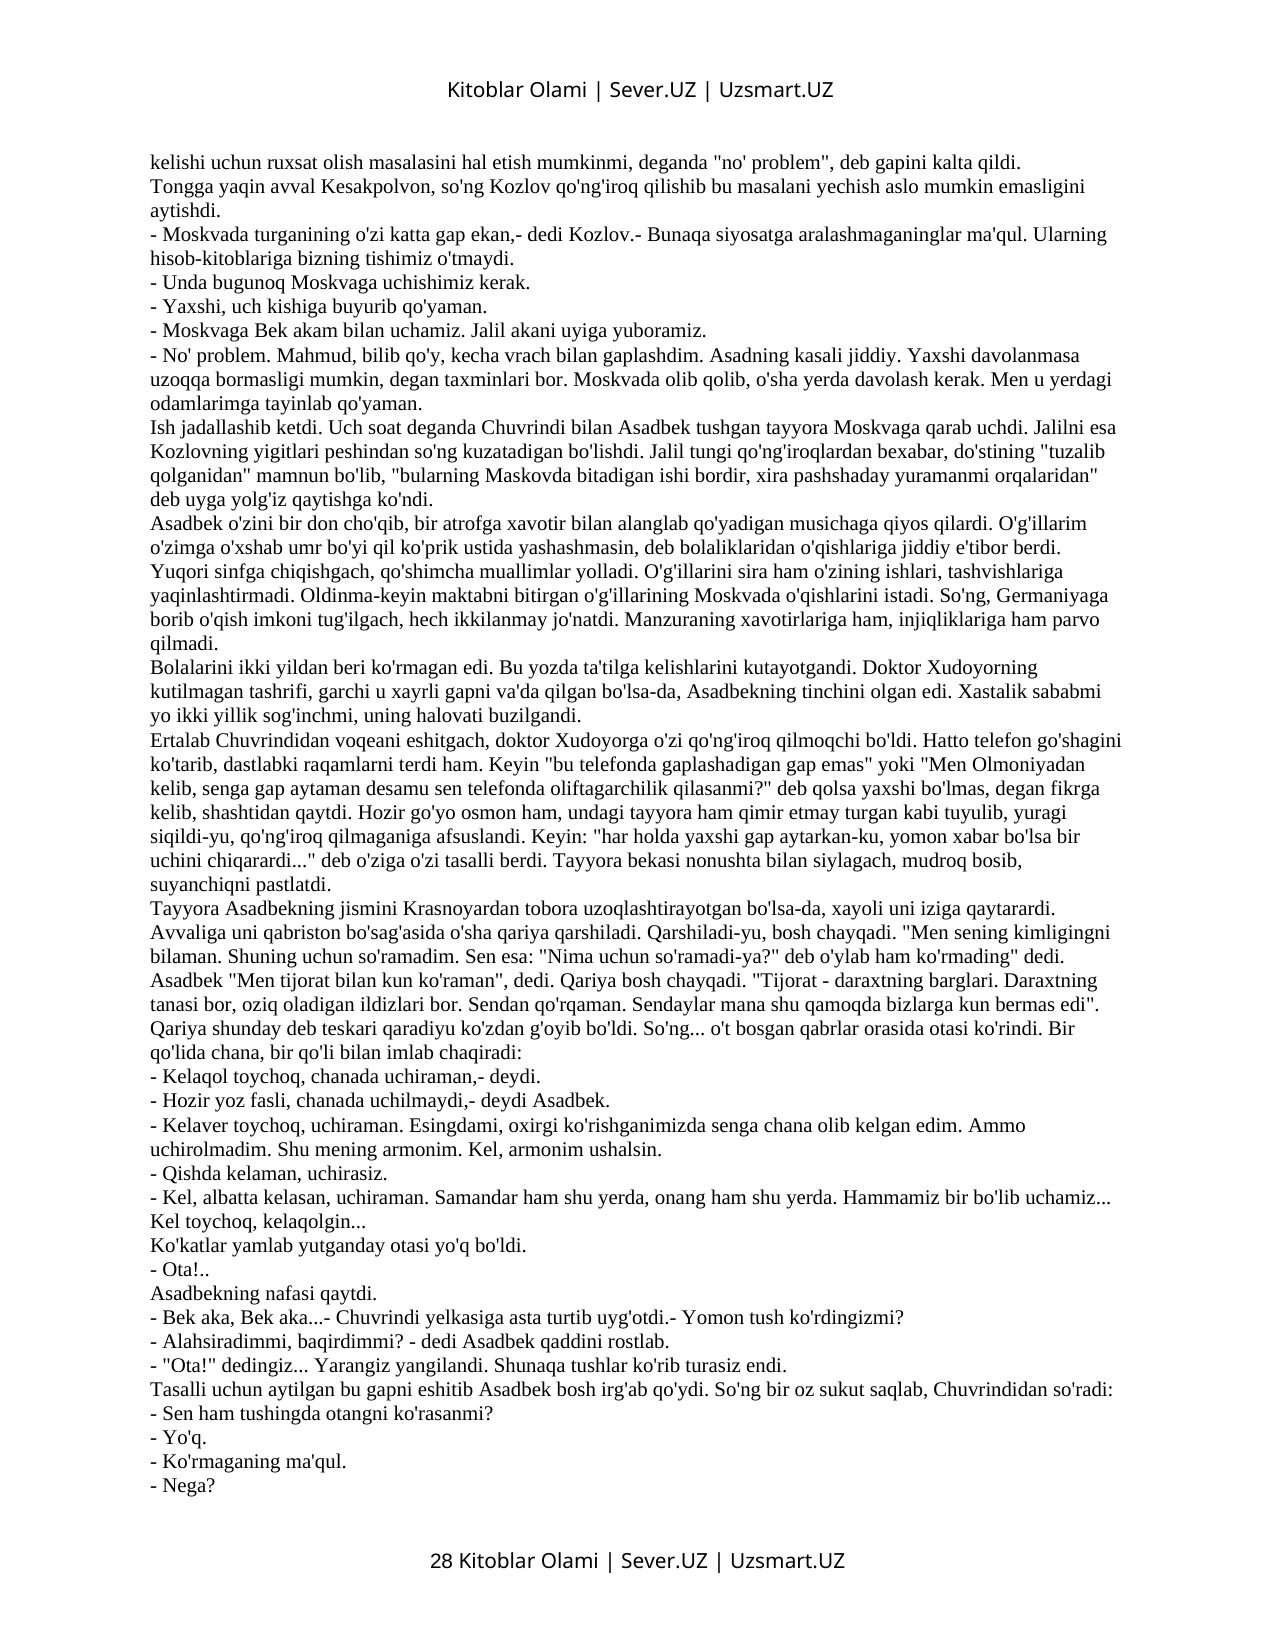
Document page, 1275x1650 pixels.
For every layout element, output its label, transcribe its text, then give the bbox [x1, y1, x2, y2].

text - Ko'rmaganing ma'qul. [150, 1449, 1125, 1473]
text - Moskvada turganining o'zi katta gap ekan,- dedi Kozlov.- Bunaqa siyosatga aralashmaganinglar ma'qul. Ularning hisob-kitoblariga bizning tishimiz o'tmaydi. [150, 222, 1125, 270]
text Ertalab Chuvrindidan voqeani eshitgach, doktor Xudoyorga o'zi qo'ng'iroq qilmoqchi bo'ldi. Hatto telefon go'shagini ko'tarib, dastlabki raqamlarni terdi ham. Keyin "bu telefonda gaplashadigan gap emas" yoki "Men Olmoniyadan kelib, senga gap aytaman desamu sen telefonda oliftagarchilik qilasanmi?" deb qolsa yaxshi bo'lmas, degan fikrga kelib, shashtidan qaytdi. Hozir go'yo osmon ham, undagi tayyora ham qimir etmay turgan kabi tuyulib, yuragi siqildi-yu, qo'ng'iroq qilmaganiga afsuslandi. Keyin: "har holda yaxshi gap aytarkan-ku, yomon xabar bo'lsa bir uchini chiqarardi..." deb o'ziga o'zi tasalli berdi. Tayyora bekasi nonushta bilan siylagach, mudroq bosib, suyanchiqni pastlatdi. [150, 727, 1125, 896]
text - Kel, albatta kelasan, uchiraman. Samandar ham shu yerda, onang ham shu yerda. Hammamiz bir bo'lib uchamiz... Kel toychoq, kelaqolgin... [150, 1185, 1125, 1233]
text Ko'katlar yamlab yutganday otasi yo'q bo'ldi. [150, 1233, 1125, 1257]
text Tongga yaqin avval Kesakpolvon, so'ng Kozlov qo'ng'iroq qilishib bu masalani yechish aslo mumkin emasligini aytishdi. [150, 174, 1125, 222]
text Asadbekning nafasi qaytdi. [150, 1281, 1125, 1305]
text - Nega? [150, 1473, 1125, 1497]
text - Bek aka, Bek aka...- Chuvrindi yelkasiga asta turtib uyg'otdi.- Yomon tush ko'rdingizmi? [150, 1305, 1125, 1329]
text - "Ota!" dedingiz... Yarangiz yangilandi. Shunaqa tushlar ko'rib turasiz endi. [150, 1353, 1125, 1377]
text - Sen ham tushingda otangni ko'rasanmi? [150, 1401, 1125, 1425]
text - Kelaqol toychoq, chanada uchiraman,- deydi. [150, 1064, 1125, 1088]
text Tasalli uchun aytilgan bu gapni eshitib Asadbek bosh irg'ab qo'ydi. So'ng bir oz sukut saqlab, Chuvrindidan so'radi: [150, 1377, 1125, 1401]
text - Hozir yoz fasli, chanada uchilmaydi,- deydi Asadbek. [150, 1088, 1125, 1112]
text Tayyora Asadbekning jismini Krasnoyardan tobora uzoqlashtirayotgan bo'lsa-da, xayoli uni iziga qaytarardi. Avvaliga uni qabriston bo'sag'asida o'sha qariya qarshiladi. Qarshiladi-yu, bosh chayqadi. "Men sening kimligingni bilaman. Shuning uchun so'ramadim. Sen esa: "Nima uchun so'ramadi-ya?" deb o'ylab ham ko'rmading" dedi. Asadbek "Men tijorat bilan kun ko'raman", dedi. Qariya bosh chayqadi. "Tijorat - daraxtning barglari. Daraxtning tanasi bor, oziq oladigan ildizlari bor. Sendan qo'rqaman. Sendaylar mana shu qamoqda bizlarga kun bermas edi". Qariya shunday deb teskari qaradiyu ko'zdan g'oyib bo'ldi. So'ng... o't bosgan qabrlar orasida otasi ko'rindi. Bir qo'lida chana, bir qo'li bilan imlab chaqiradi: [150, 896, 1125, 1064]
text - Kelaver toychoq, uchiraman. Esingdami, oxirgi ko'rishganimizda senga chana olib kelgan edim. Ammo uchirolmadim. Shu mening armonim. Kel, armonim ushalsin. [150, 1112, 1125, 1161]
text - Yo'q. [150, 1425, 1125, 1449]
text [150, 150, 1125, 174]
text - No' problem. Mahmud, bilib qo'y, kecha vrach bilan gaplashdim. Asadning kasali jiddiy. Yaxshi davolanmasa uzoqqa bormasligi mumkin, degan taxminlari bor. Moskvada olib qolib, o'sha yerda davolash kerak. Men u yerdagi odamlarimga tayinlab qo'yaman. [150, 342, 1125, 415]
text Asadbek o'zini bir don cho'qib, bir atrofga xavotir bilan alanglab qo'yadigan musichaga qiyos qilardi. O'g'illarim o'zimga o'xshab umr bo'yi qil ko'prik ustida yashashmasin, deb bolaliklaridan o'qishlariga jiddiy e'tibor berdi. Yuqori sinfga chiqishgach, qo'shimcha muallimlar yolladi. O'g'illarini sira ham o'zining ishlari, tashvishlariga yaqinlashtirmadi. Oldinma-keyin maktabni bitirgan o'g'illarining Moskvada o'qishlarini istadi. So'ng, Germaniyaga borib o'qish imkoni tug'ilgach, hech ikkilanmay jo'natdi. Manzuraning xavotirlariga ham, injiqliklariga ham parvo qilmadi. [150, 511, 1125, 655]
text - Moskvaga Bek akam bilan uchamiz. Jalil akani uyiga yuboramiz. [150, 318, 1125, 342]
text - Ota!.. [150, 1257, 1125, 1281]
text Ish jadallashib ketdi. Uch soat deganda Chuvrindi bilan Asadbek tushgan tayyora Moskvaga qarab uchdi. Jalilni esa Kozlovning yigitlari peshindan so'ng kuzatadigan bo'lishdi. Jalil tungi qo'ng'iroqlardan bexabar, do'stining "tuzalib qolganidan" mamnun bo'lib, "bularning Maskovda bitadigan ishi bordir, xira pashshaday yuramanmi orqalaridan" deb uyga yolg'iz qaytishga ko'ndi. [150, 415, 1125, 511]
text - Yaxshi, uch kishiga buyurib qo'yaman. [150, 294, 1125, 318]
text - Alahsiradimmi, baqirdimmi? - dedi Asadbek qaddini rostlab. [150, 1329, 1125, 1353]
text Bolalarini ikki yildan beri ko'rmagan edi. Bu yozda ta'tilga kelishlarini kutayotgandi. Doktor Xudoyorning kutilmagan tashrifi, garchi u xayrli gapni va'da qilgan bo'lsa-da, Asadbekning tinchini olgan edi. Xastalik sababmi yo ikki yillik sog'inchmi, uning halovati buzilgandi. [150, 655, 1125, 727]
text - Qishda kelaman, uchirasiz. [150, 1161, 1125, 1185]
text - Unda bugunoq Moskvaga uchishimiz kerak. [150, 270, 1125, 294]
